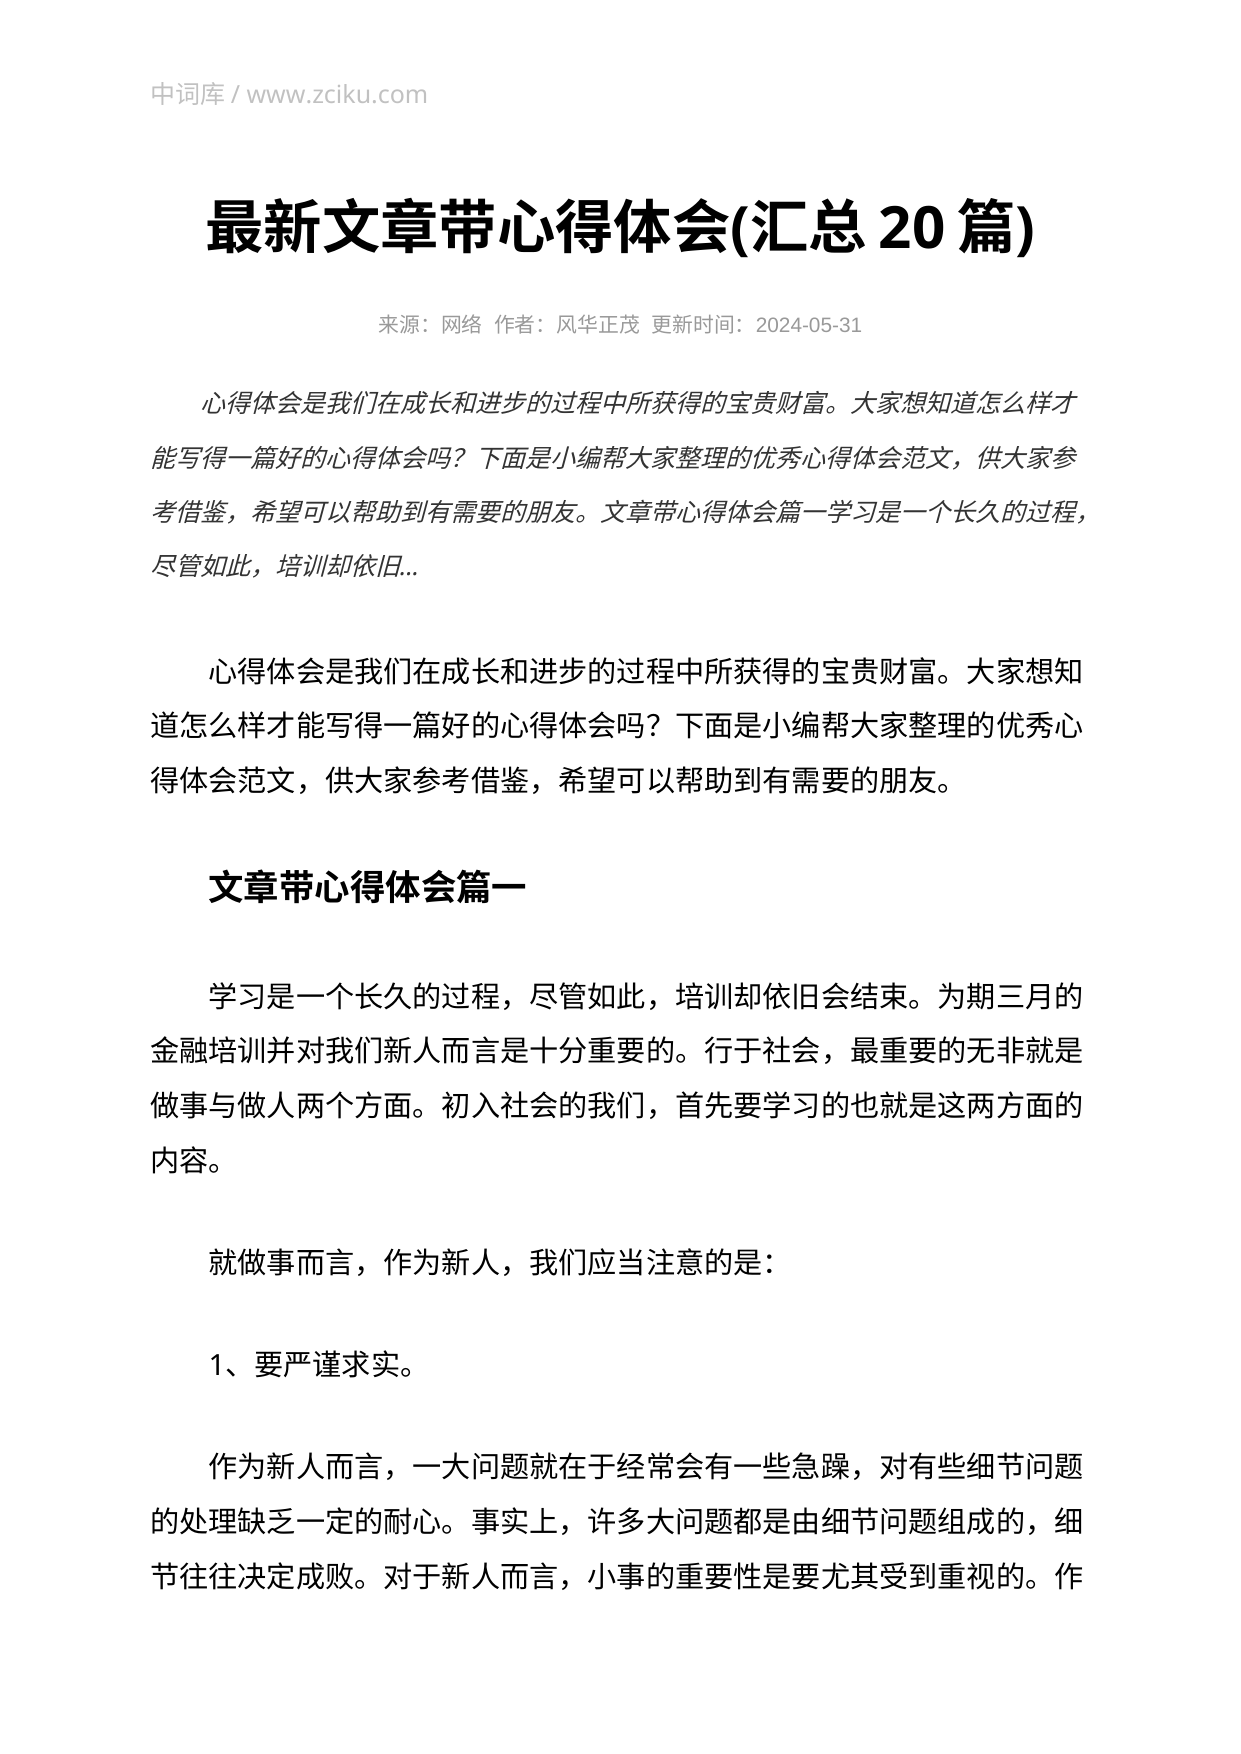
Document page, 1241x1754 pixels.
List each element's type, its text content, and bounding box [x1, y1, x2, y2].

text 心得体会是我们在成长和进步的过程中所获得的宝贵财富。大家想知道怎么样才能写得一篇好的心得体会吗？下面是小编帮大家整理的优秀心得体会范文，供大家参考借鉴，希望可以帮助到有需要的朋友。文章带心得体会篇一学习是一个长久的过程，尽管如此，培训却依旧... [150, 384, 1090, 583]
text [150, 1443, 1090, 1595]
subtitle 最新文章带心得体会(汇总20篇) [150, 181, 1090, 266]
text 就做事而言，作为新人，我们应当注意的是： [150, 1239, 1090, 1282]
text 心得体会是我们在成长和进步的过程中所获得的宝贵财富。大家想知道怎么样才能写得一篇好的心得体会吗？下面是小编帮大家整理的优秀心得体会范文，供大家参考借鉴，希望可以帮助到有需要的朋友。 [150, 648, 1090, 800]
text 1、要严谨求实。 [150, 1341, 1090, 1384]
text 文章带心得体会篇一 [150, 860, 1090, 911]
text 学习是一个长久的过程，尽管如此，培训却依旧会结束。为期三月的金融培训并对我们新人而言是十分重要的。行于社会，最重要的无非就是做事与做人两个方面。初入社会的我们，首先要学习的也就是这两方面的内容。 [150, 973, 1090, 1180]
text 来源：网络 作者：风华正茂 更新时间：2024-05-31 [150, 313, 1090, 337]
